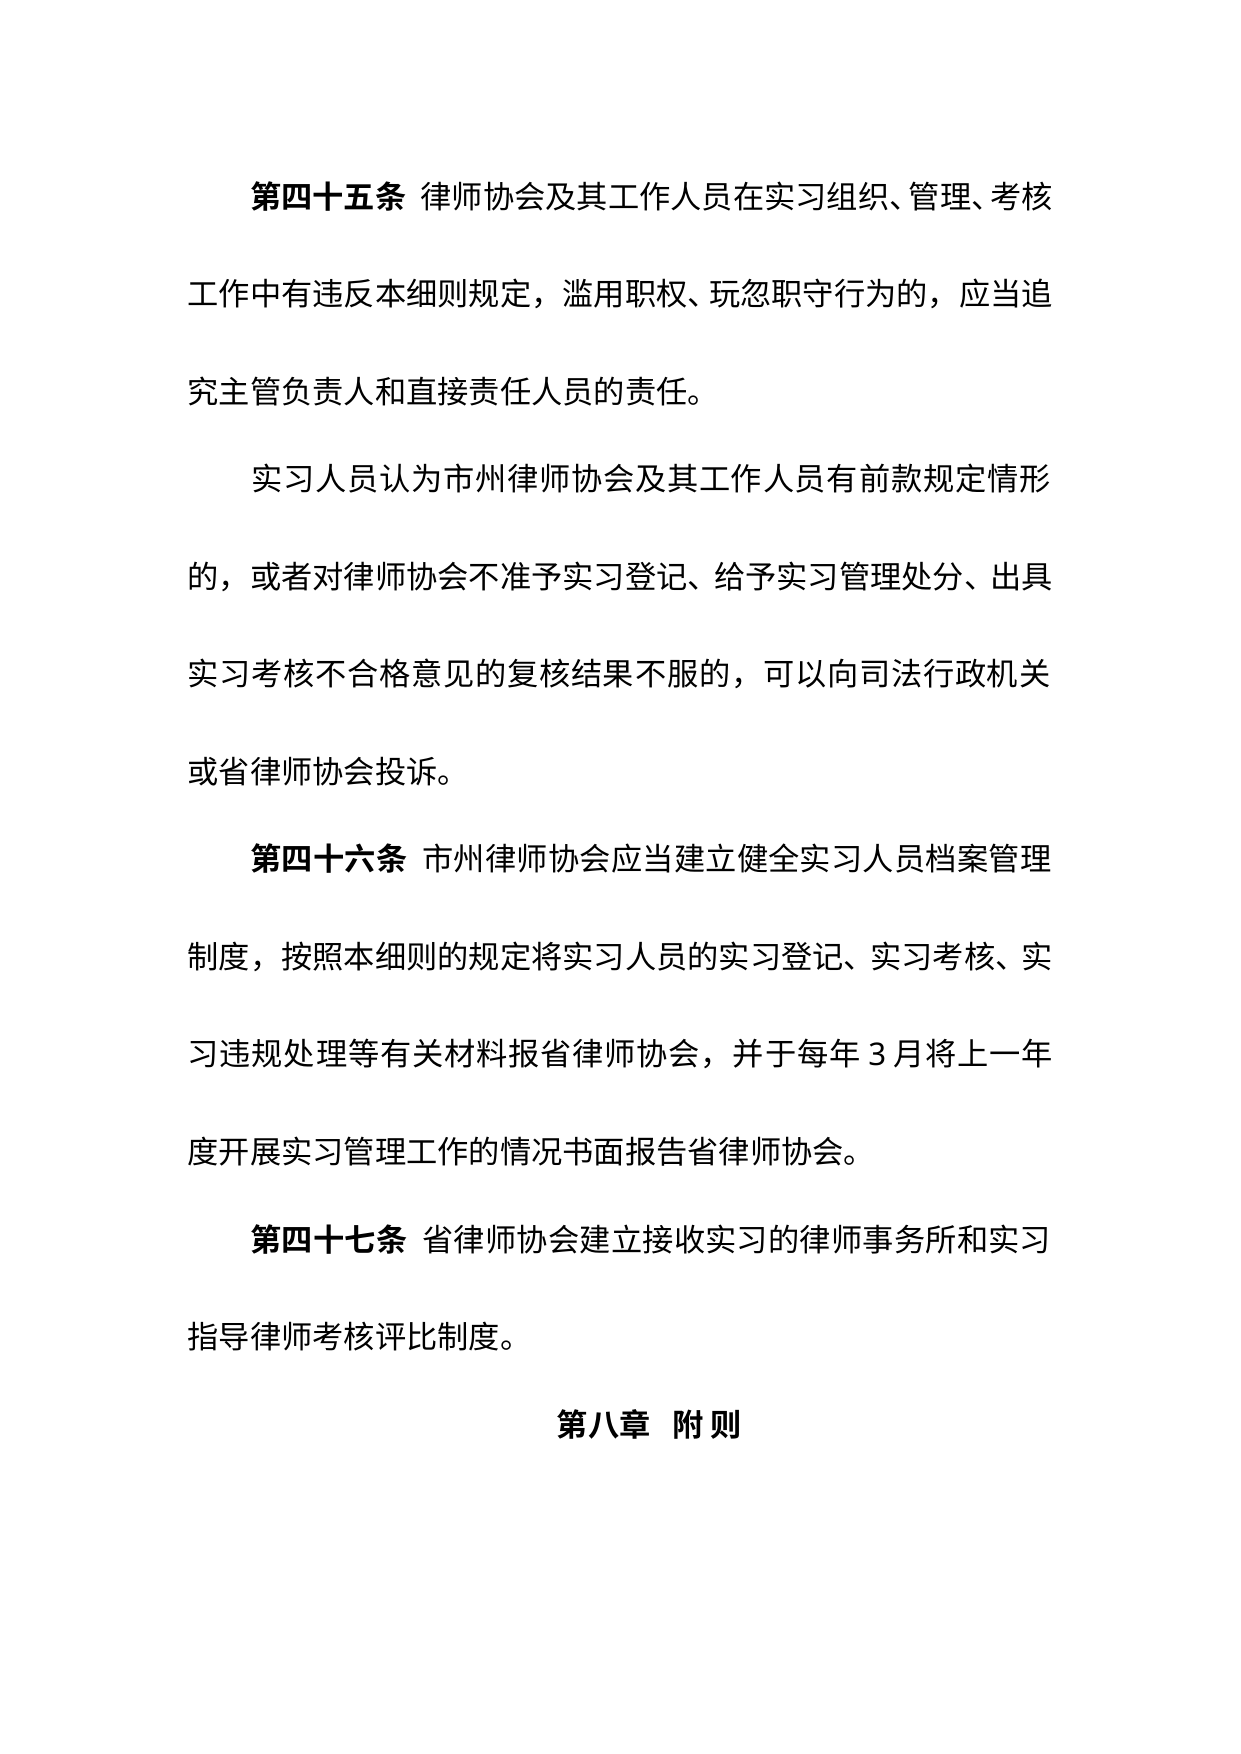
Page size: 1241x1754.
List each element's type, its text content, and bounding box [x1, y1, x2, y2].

text 实习指导律师有前款规定情形之一，或者所指导的实习人员连续两人未一次性通过市州律师协会综合测评的，市州律师协会应当责令停止该律师的实习指导工作。 [187, 162, 1053, 422]
text 第四十五条 律师协会及其工作人员在实习组织、管理、考核工作中有违反本细则规定，滥用职权、玩忽职守行为的，应当追究主管负责人和直接责任人员的责任。 [187, 444, 1053, 704]
text 第四十六条 市州律师协会应当建立健全实习人员档案管理制度，按照本细则的规定将实习人员的实习登记、实习考核、实习违规处理等有关材料报省律师协会，并于每年3月将上一年度开展实习管理工作的情况书面报告省律师协会。 [187, 1107, 1053, 1465]
text 实习人员认为市州律师协会及其工作人员有前款规定情形的，或者对律师协会不准予实习登记、给予实习管理处分、出具实习考核不合格意见的复核结果不服的，可以向司法行政机关或省律师协会投诉。 [187, 727, 1053, 1085]
